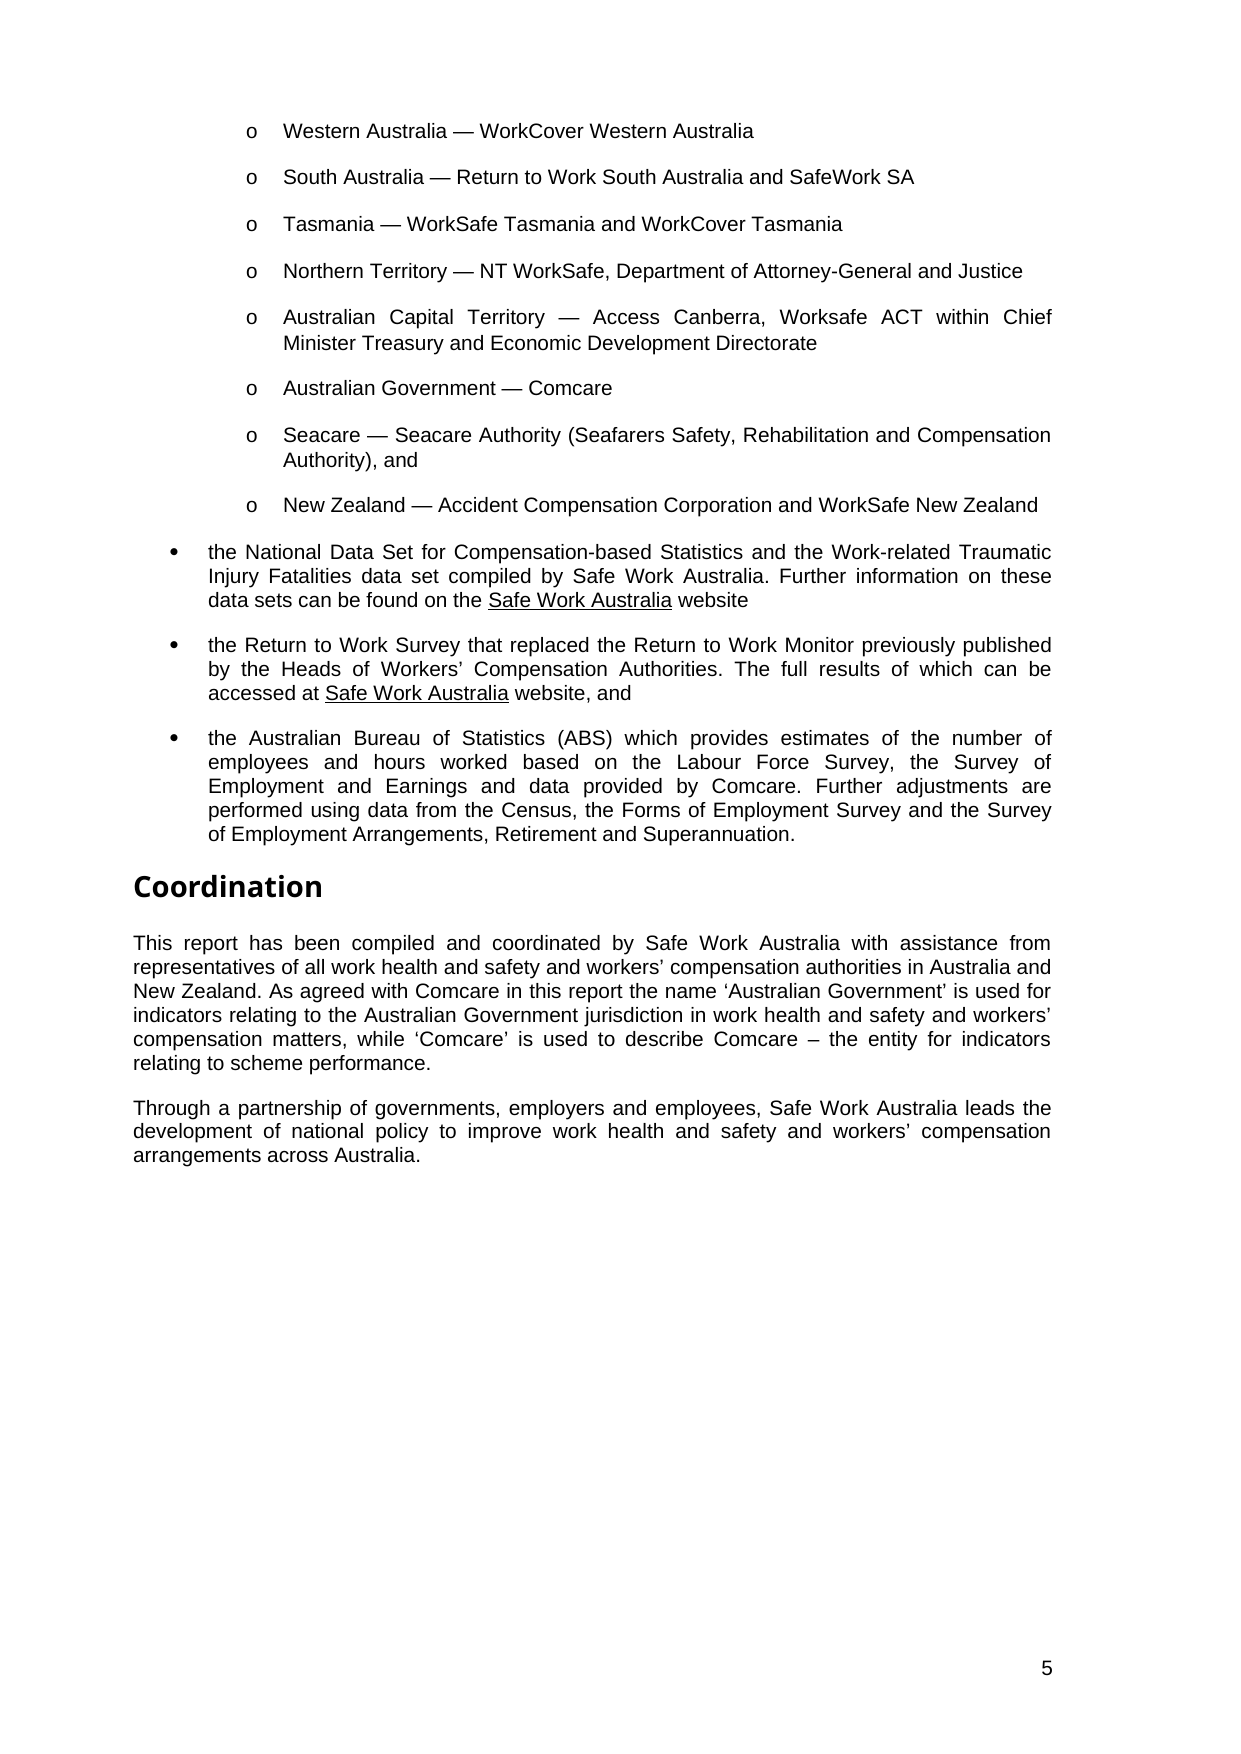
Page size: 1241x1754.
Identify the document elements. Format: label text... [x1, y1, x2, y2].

list Northern Territory — NT WorkSafe, Department of Attorney-General and Justice [245, 258, 1053, 284]
list Australian Capital Territory — Access Canberra, Worksafe ACT within Chief Minister Treasury and Economic Development Directorate [245, 305, 1053, 355]
text the Australian Bureau of Statistics (ABS) which provides estimates of the number of employees and hours worked based on the Labour Force Survey, the Survey of Employment and Earnings and data provided by Comcare. Further adjustments are performed using data from the Census, the Forms of Employment Survey and the Survey of Employment Arrangements, Retirement and Superannuation. [170, 725, 1053, 845]
list South Australia — Return to Work South Australia and SafeWork SA [245, 165, 1053, 191]
list Tasmania — WorkSafe Tasmania and WorkCover Tasmania [245, 212, 1053, 238]
text This report has been compiled and coordinated by Safe Work Australia with assistance from representatives of all work health and safety and workers’ compensation authorities in Australia and New Zealand. As agreed with Comcare in this report the name ‘Australian Government’ is used for indicators relating to the Australian Government jurisdiction in work health and safety and workers’ compensation matters, while ‘Comcare’ is used to describe Comcare – the entity for indicators relating to scheme performance. [133, 931, 1053, 1074]
list Seacare — Seacare Authority (Seafarers Safety, Rehabilitation and Compensation Authority), and [245, 422, 1053, 472]
text Through a partnership of governments, employers and employees, Safe Work Australia leads the development of national policy to improve work health and safety and workers’ compensation arrangements across Australia. [133, 1095, 1053, 1167]
list New Zealand — Accident Compensation Corporation and WorkSafe New Zealand [245, 493, 1053, 519]
text the Return to Work Survey that replaced the Return to Work Monitor previously published by the Heads of Workers’ Compensation Authorities. The full results of which can be accessed at Safe Work Australia website, and [170, 633, 1053, 704]
list Western Australia — WorkCover Western Australia [245, 118, 1053, 144]
text the National Data Set for Compensation-based Statistics and the Work-related Traumatic Injury Fatalities data set compiled by Safe Work Australia. Further information on these data sets can be found on the Safe Work Australia website [170, 540, 1053, 612]
subtitle Coordination [133, 866, 1053, 906]
list Australian Government — Comcare [245, 376, 1053, 402]
